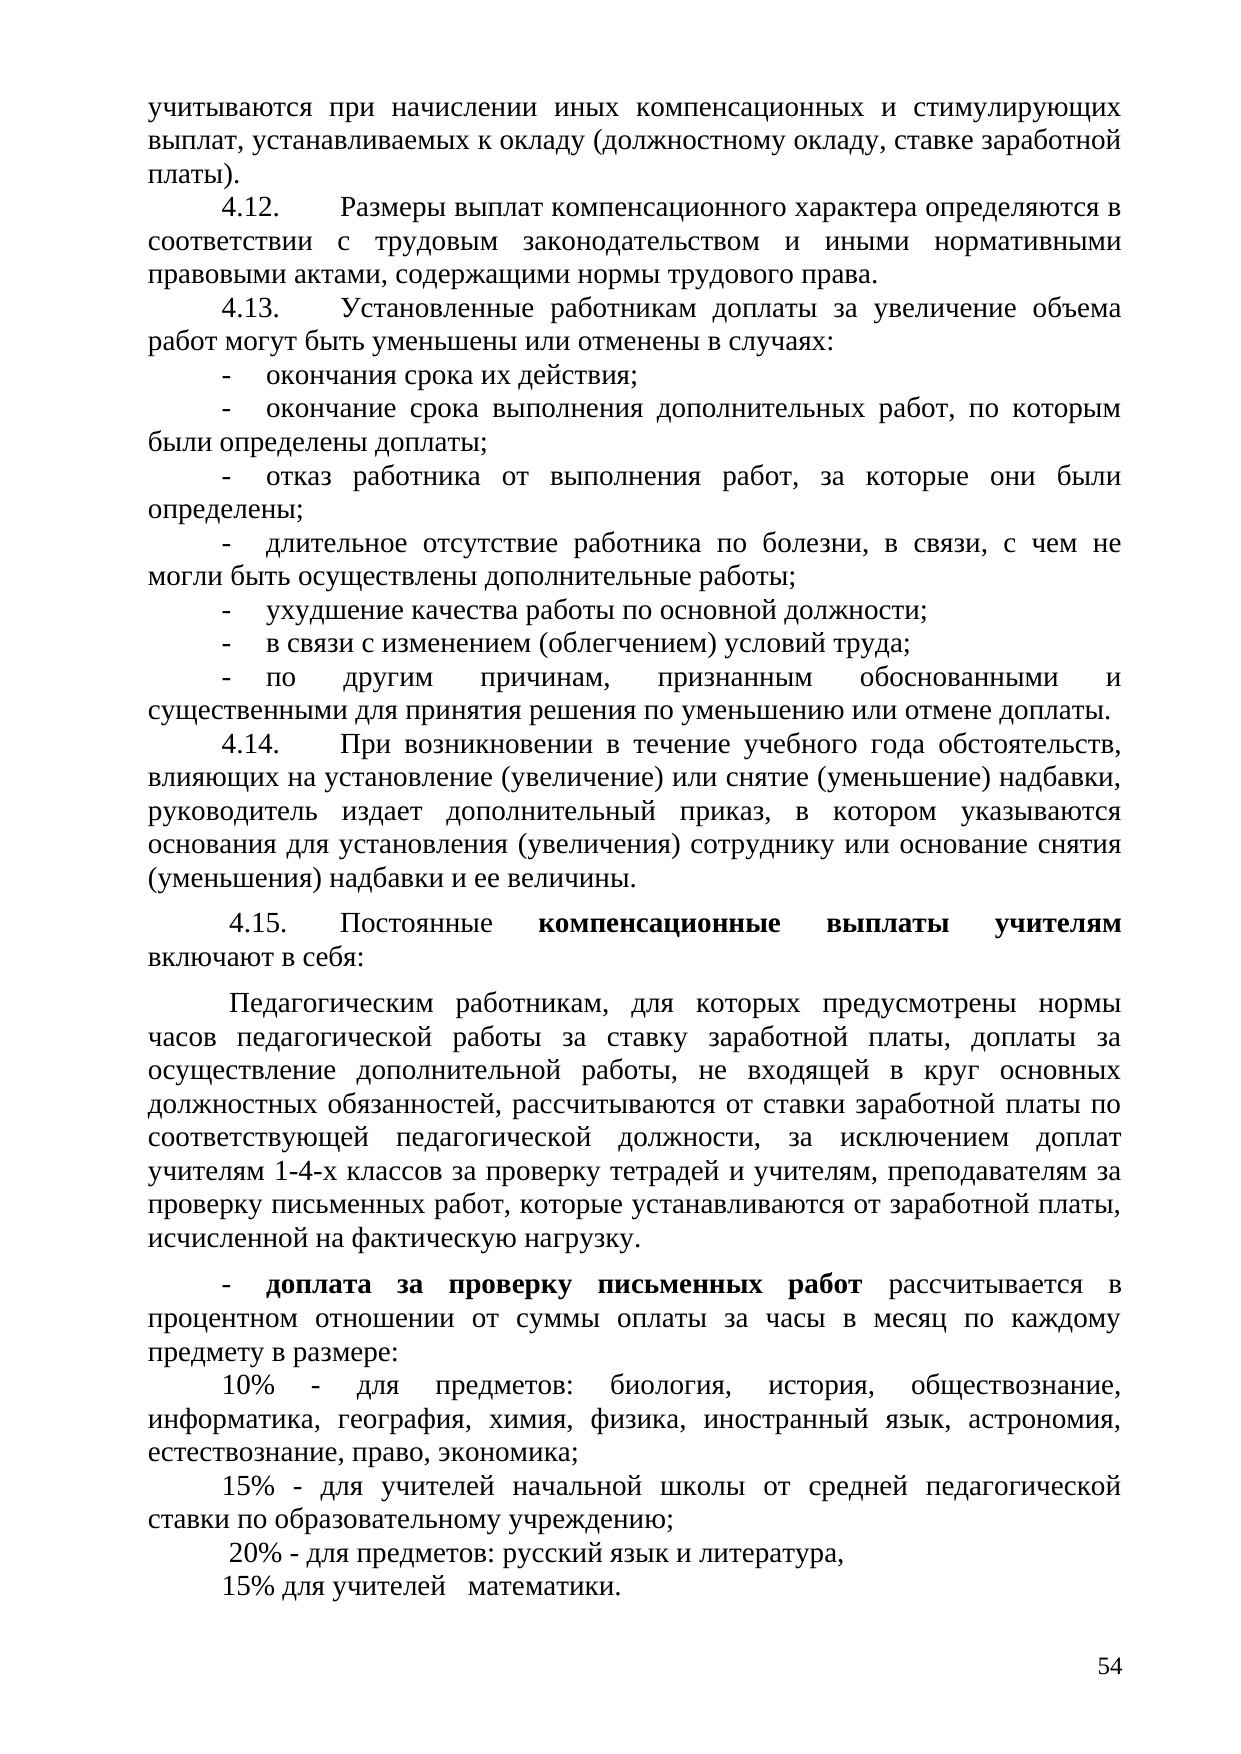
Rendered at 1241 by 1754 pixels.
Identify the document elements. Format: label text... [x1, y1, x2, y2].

text - по другим причинам, признанным обоснованными и существенными для принятия решения по уменьшению или отмене доплаты. [148, 659, 1122, 726]
text 10% - для предметов: биология, история, обществознание, информатика, география, химия, физика, иностранный язык, астрономия, естествознание, право, экономика; [148, 1367, 1122, 1468]
text - в связи с изменением (облегчением) условий труда; [148, 625, 1122, 659]
text 4.13. Установленные работникам доплаты за увеличение объема работ могут быть уменьшены или отменены в случаях: [148, 290, 1122, 357]
text - окончание срока выполнения дополнительных работ, по которым были определены доплаты; [148, 391, 1122, 458]
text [148, 89, 1122, 189]
text - доплата за проверку письменных работ рассчитывается в процентном отношении от суммы оплаты за часы в месяц по каждому предмету в размере: [148, 1267, 1122, 1367]
text 20% - для предметов: русский язык и литература, [148, 1535, 1122, 1568]
text 4.15. Постоянные компенсационные выплаты учителям включают в себя: [148, 906, 1122, 973]
text 4.14. При возникновении в течение учебного года обстоятельств, влияющих на установление (увеличение) или снятие (уменьшение) надбавки, руководитель издает дополнительный приказ, в котором указываются основания для установления (увеличения) сотруднику или основание снятия (уменьшения) надбавки и ее величины. [148, 726, 1122, 894]
text 4.12. Размеры выплат компенсационного характера определяются в соответствии с трудовым законодательством и иными нормативными правовыми актами, содержащими нормы трудового права. [148, 189, 1122, 290]
text - длительное отсутствие работника по болезни, в связи, с чем не могли быть осуществлены дополнительные работы; [148, 525, 1122, 592]
text 15% для учителей математики. [148, 1568, 1122, 1602]
text - ухудшение качества работы по основной должности; [148, 592, 1122, 625]
text 15% - для учителей начальной школы от средней педагогической ставки по образовательному учреждению; [148, 1468, 1122, 1535]
text - окончания срока их действия; [148, 357, 1122, 391]
text - отказ работника от выполнения работ, за которые они были определены; [148, 458, 1122, 525]
text Педагогическим работникам, для которых предусмотрены нормы часов педагогической работы за ставку заработной платы, доплаты за осуществление дополнительной работы, не входящей в круг основных должностных обязанностей, рассчитываются от ставки заработной платы по соответствующей педагогической должности, за исключением доплат учителям 1-4-х классов за проверку тетрадей и учителям, преподавателям за проверку письменных работ, которые устанавливаются от заработной платы, исчисленной на фактическую нагрузку. [148, 986, 1122, 1254]
